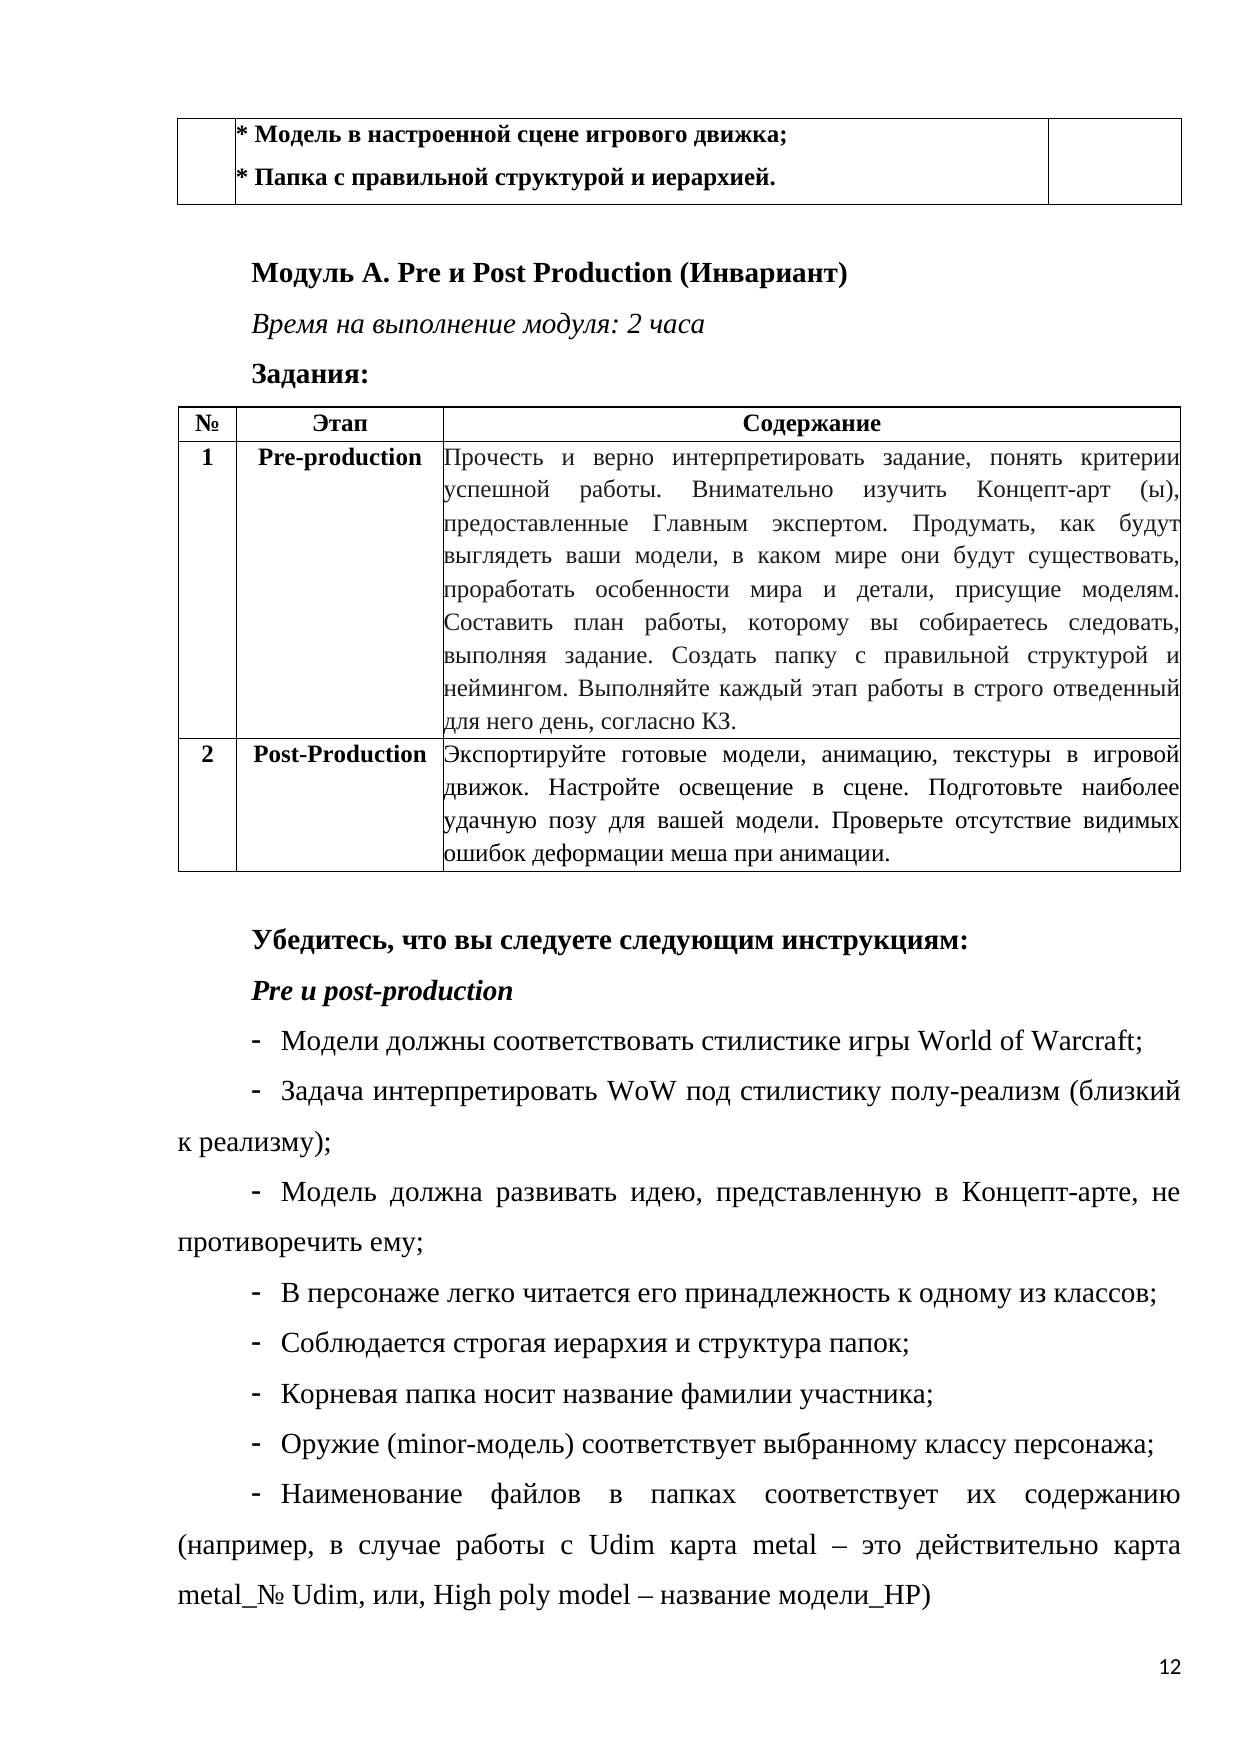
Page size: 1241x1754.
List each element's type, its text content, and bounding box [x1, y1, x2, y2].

list Оружие (minor-модель) соответствует выбранному классу персонажа; [177, 1426, 1181, 1460]
table_cell Pre-production [237, 442, 443, 738]
list Задача интерпретировать WoW под стилистику полу-реализм (близкий к реализму); [177, 1073, 1181, 1157]
table_cell Д3 [178, 119, 235, 204]
list В персонаже легко читается его принадлежность к одному из классов; [177, 1275, 1181, 1308]
text Задания: [177, 356, 1181, 390]
table_cell 1 [179, 442, 236, 738]
text Pre и post-production [177, 973, 1181, 1006]
table_header Этап [237, 408, 443, 441]
table_cell 7ч [1049, 119, 1181, 204]
list Соблюдается строгая иерархия и структура папок; [177, 1325, 1181, 1359]
table_header Содержание [444, 408, 1180, 441]
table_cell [236, 119, 1048, 204]
text Модуль А. Pre и Post Production (Инвариант) [177, 256, 1181, 289]
list Наименование файлов в папках соответствует их содержанию (например, в случае работы с Udim карта metal – это действительно карта metal_№ Udim, или, High poly model – название модели_HP) [177, 1477, 1181, 1611]
list Корневая папка носит название фамилии участника; [177, 1376, 1181, 1409]
text Убедитесь, что вы следуете следующим инструкциям: [177, 922, 1181, 956]
table_header № [179, 408, 236, 441]
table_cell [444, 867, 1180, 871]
table_cell 2 [179, 739, 236, 871]
table_cell Прочесть и верно интерпретировать задание, понять критерии успешной работы. Внимательно изучить Концепт-арт (ы), предоставленные Главным экспертом. Продумать, как будут выглядеть ваши модели, в каком мире они будут существовать, проработать особенности мира и детали, присущие моделям. Составить план работы, которому вы собираетесь следовать, выполняя задание. Создать папку с правильной структурой и неймингом. Выполняйте каждый этап работы в строго отведенный для него день, согласно КЗ. [444, 442, 1180, 738]
text Время на выполнение модуля: 2 часа [177, 306, 1181, 339]
list Модель должна развивать идею, представленную в Концепт-арте, не противоречить ему; [177, 1174, 1181, 1258]
table_cell Post-Production [237, 739, 443, 871]
list Модели должны соответствовать стилистике игры World of Warcraft; [177, 1023, 1181, 1057]
